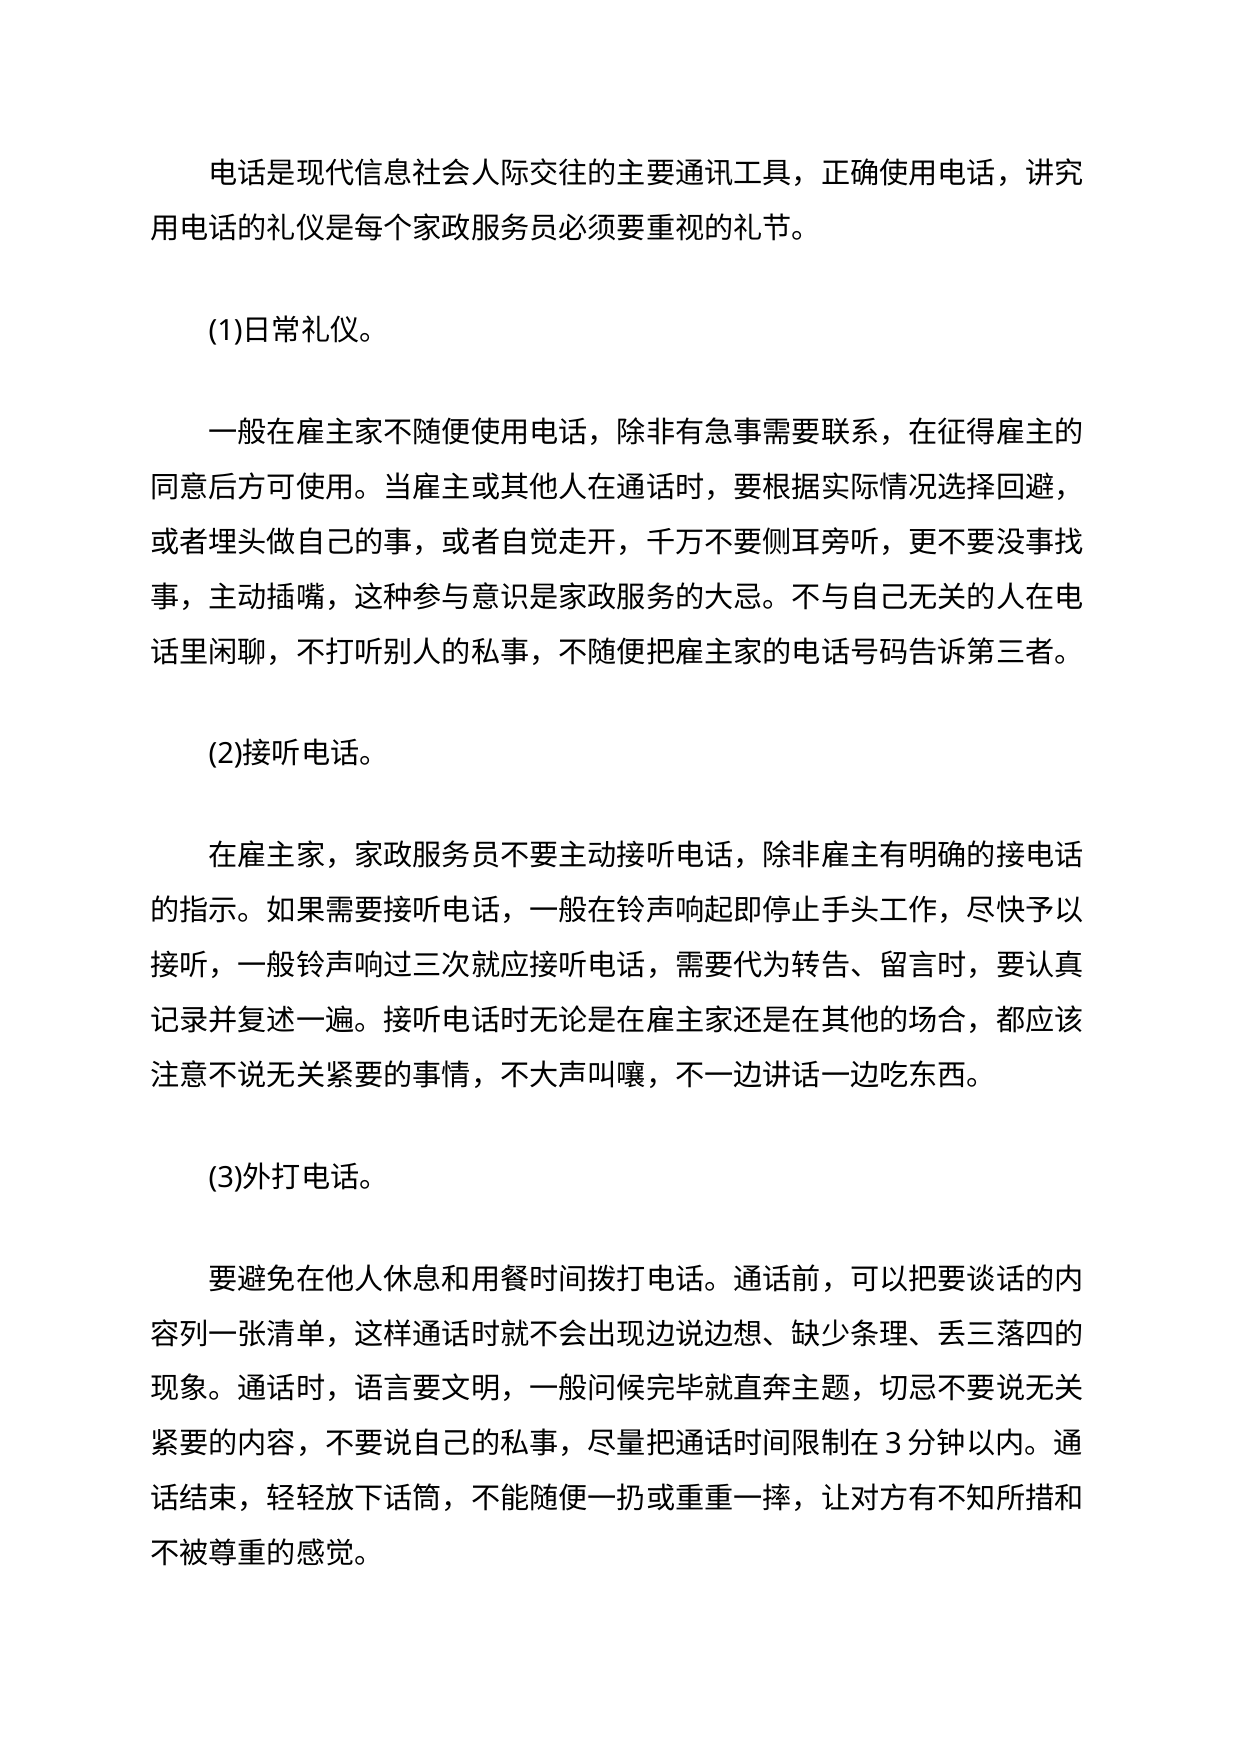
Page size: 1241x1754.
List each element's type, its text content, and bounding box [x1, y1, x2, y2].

text 一般在雇主家不随便使用电话，除非有急事需要联系，在征得雇主的同意后方可使用。当雇主或其他人在通话时，要根据实际情况选择回避，或者埋头做自己的事，或者自觉走开，千万不要侧耳旁听，更不要没事找事，主动插嘴，这种参与意识是家政服务的大忌。不与自己无关的人在电话里闲聊，不打听别人的私事，不随便把雇主家的电话号码告诉第三者。 [150, 409, 1090, 671]
text (3)外打电话。 [150, 1153, 1090, 1196]
text (2)接听电话。 [150, 730, 1090, 772]
text (1)日常礼仪。 [150, 307, 1090, 349]
text 要避免在他人休息和用餐时间拨打电话。通话前，可以把要谈话的内容列一张清单，这样通话时就不会出现边说边想、缺少条理、丢三落四的现象。通话时，语言要文明，一般问候完毕就直奔主题，切忌不要说无关紧要的内容，不要说自己的私事，尽量把通话时间限制在3分钟以内。通话结束，轻轻放下话筒，不能随便一扔或重重一摔，让对方有不知所措和不被尊重的感觉。 [150, 1255, 1090, 1572]
text 在雇主家，家政服务员不要主动接听电话，除非雇主有明确的接电话的指示。如果需要接听电话，一般在铃声响起即停止手头工作，尽快予以接听，一般铃声响过三次就应接听电话，需要代为转告、留言时，要认真记录并复述一遍。接听电话时无论是在雇主家还是在其他的场合，都应该注意不说无关紧要的事情，不大声叫嚷，不一边讲话一边吃东西。 [150, 832, 1090, 1094]
text 电话是现代信息社会人际交往的主要通讯工具，正确使用电话，讲究用电话的礼仪是每个家政服务员必须要重视的礼节。 [150, 150, 1090, 247]
